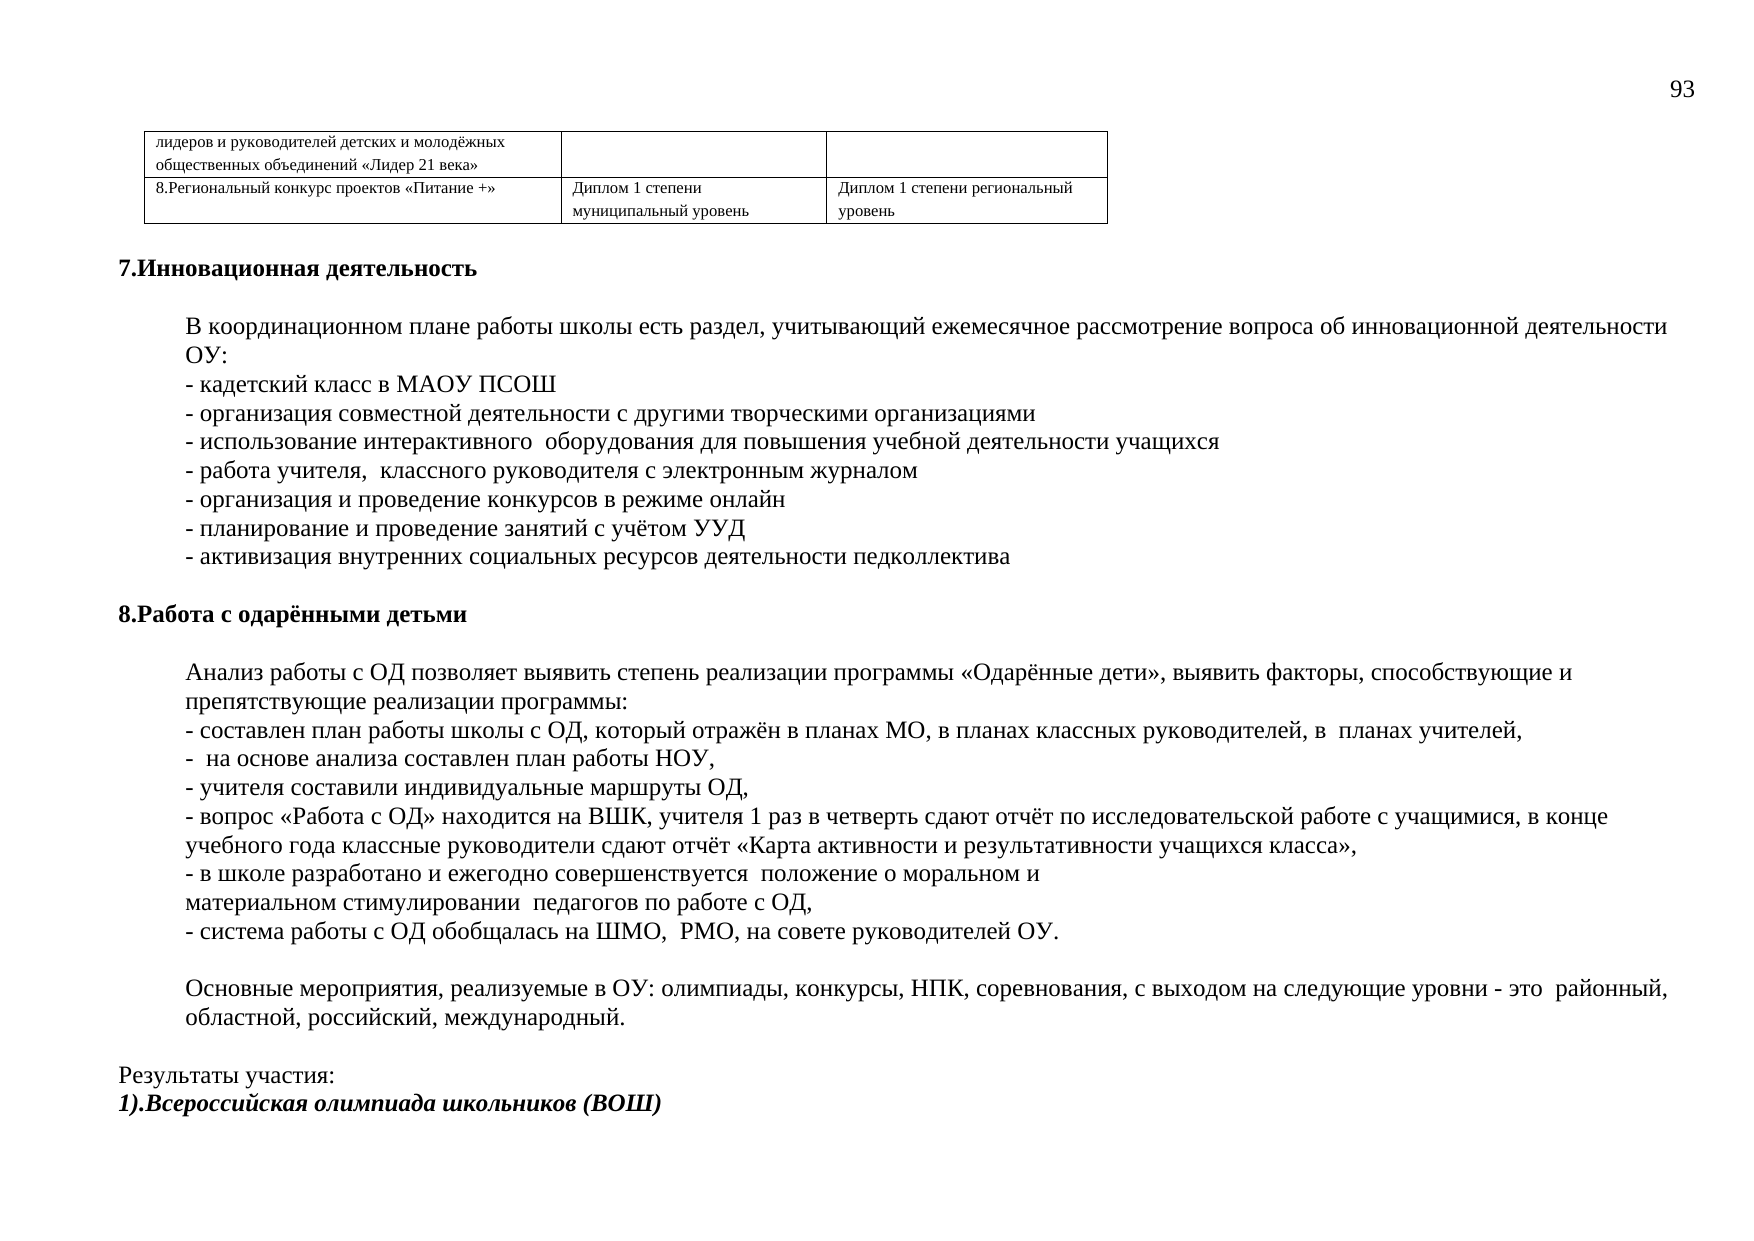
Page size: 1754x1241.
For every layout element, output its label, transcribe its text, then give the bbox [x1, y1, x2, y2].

list - на основе анализа составлен план работы НОУ, [185, 743, 1695, 772]
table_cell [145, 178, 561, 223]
list - активизация внутренних социальных ресурсов деятельности педколлектива [185, 541, 1695, 570]
list Результаты участия: [118, 1060, 1695, 1088]
list - учителя составили индивидуальные маршруты ОД, [185, 772, 1695, 801]
text 7.Инновационная деятельность [118, 253, 1695, 282]
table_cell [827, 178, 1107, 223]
list В координационном плане работы школы есть раздел, учитывающий ежемесячное рассмотрение вопроса об инновационной деятельности ОУ: [185, 311, 1695, 369]
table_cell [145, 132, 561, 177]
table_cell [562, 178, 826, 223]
list - вопрос «Работа с ОД» находится на ВШК, учителя 1 раз в четверть сдают отчёт по исследовательской работе с учащимися, в конце учебного года классные руководители сдают отчёт «Карта активности и результативности учащихся класса», [185, 801, 1695, 858]
list - организация совместной деятельности с другими творческими организациями [185, 398, 1695, 426]
list - организация и проведение конкурсов в режиме онлайн [185, 484, 1695, 513]
list - планирование и проведение занятий с учётом УУД [185, 513, 1695, 541]
text 8.Работа с одарёнными детьми [118, 599, 1695, 628]
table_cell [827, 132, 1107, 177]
list - в школе разработано и ежегодно совершенствуется положение о моральном и [185, 858, 1695, 887]
list - кадетский класс в МАОУ ПСОШ [185, 369, 1695, 398]
list - использование интерактивного оборудования для повышения учебной деятельности учащихся [185, 426, 1695, 455]
list - система работы с ОД обобщалась на ШМО, РМО, на совете руководителей ОУ. [185, 916, 1695, 945]
list Основные мероприятия, реализуемые в ОУ: олимпиады, конкурсы, НПК, соревнования, с выходом на следующие уровни - это районный, областной, российский, международный. [185, 973, 1695, 1031]
list Анализ работы с ОД позволяет выявить степень реализации программы «Одарённые дети», выявить факторы, способствующие и препятствующие реализации программы: [185, 657, 1695, 715]
list - составлен план работы школы с ОД, который отражён в планах МО, в планах классных руководителей, в планах учителей, [185, 715, 1695, 743]
list - работа учителя, классного руководителя с электронным журналом [185, 455, 1695, 484]
list 1).Всероссийская олимпиада школьников (ВОШ) [118, 1088, 1695, 1117]
list материальном стимулировании педагогов по работе с ОД, [185, 887, 1695, 916]
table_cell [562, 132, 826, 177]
